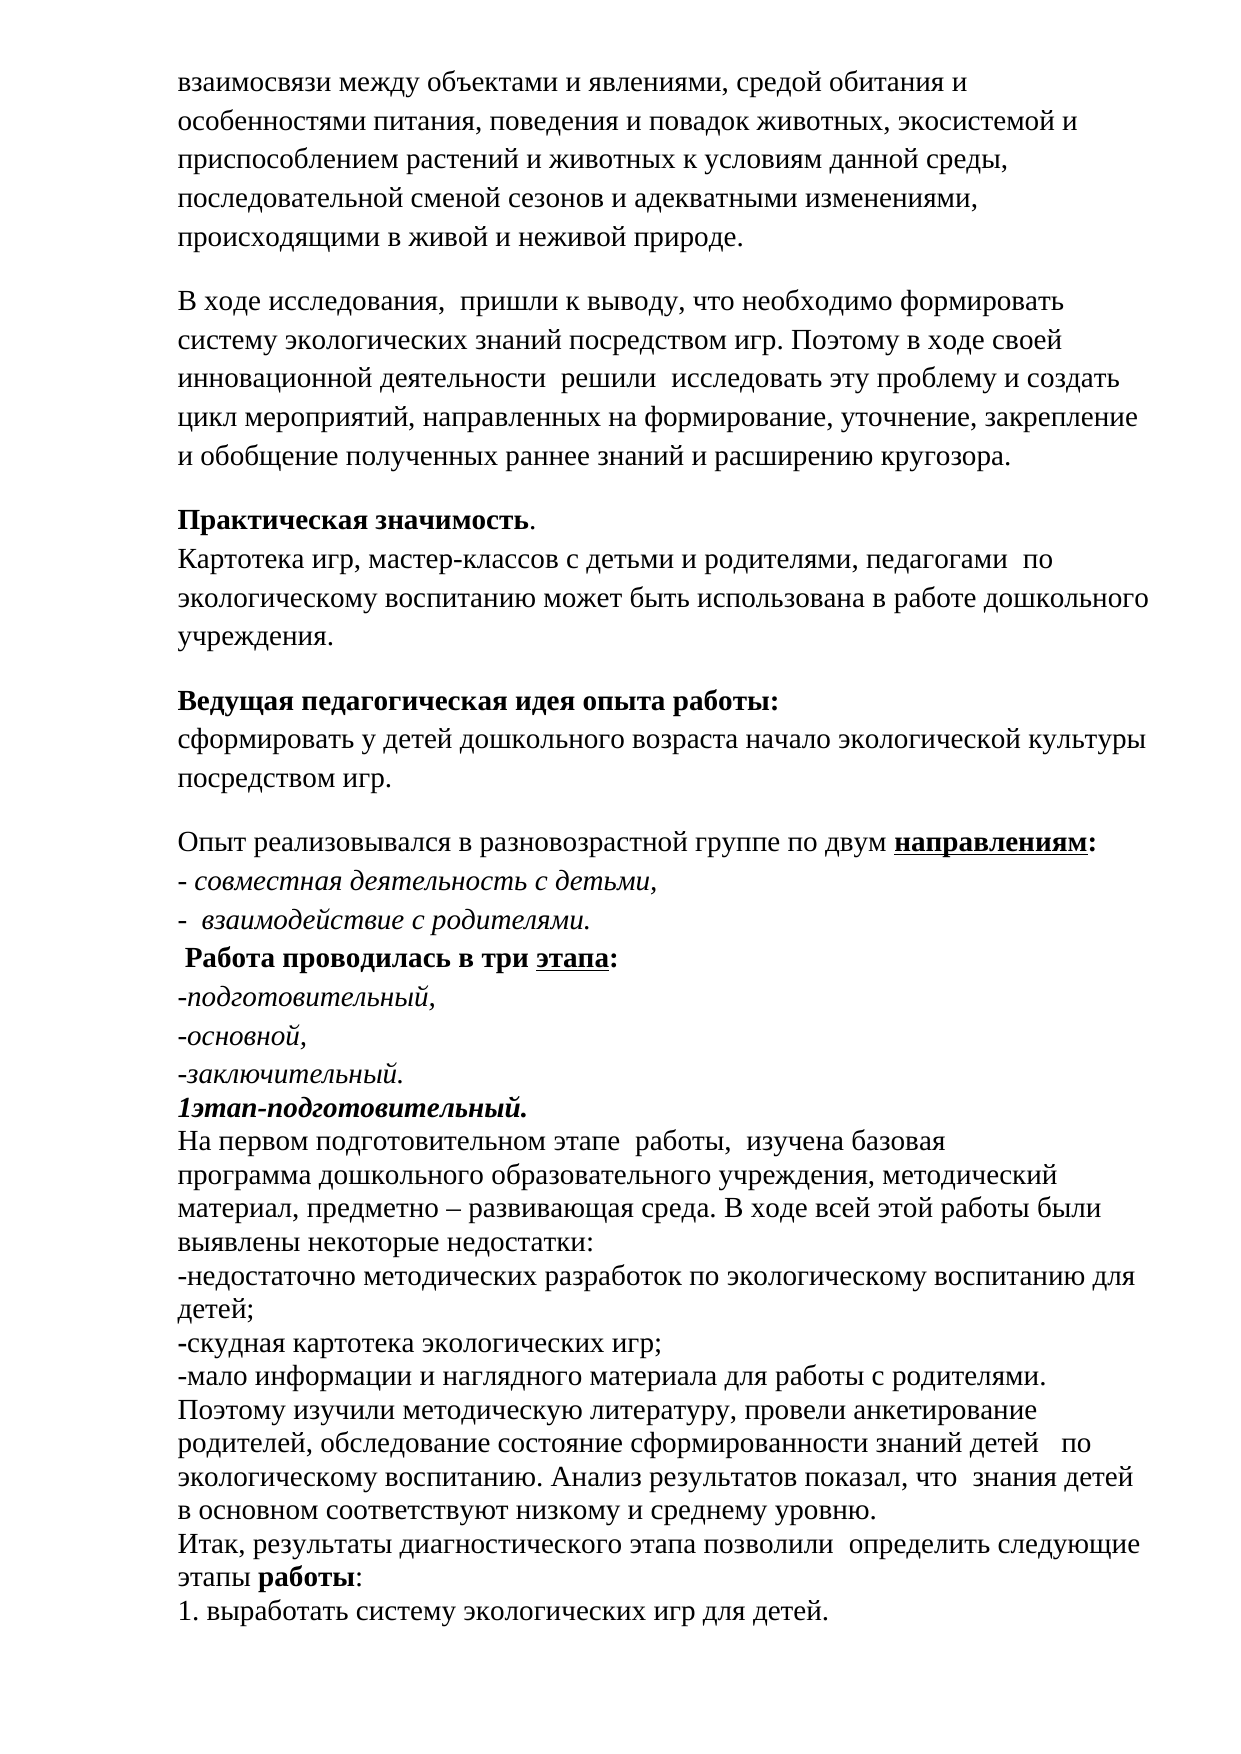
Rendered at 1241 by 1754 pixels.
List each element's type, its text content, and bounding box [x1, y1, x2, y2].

text В ходе исследования, пришли к выводу, что необходимо формировать систему экологических знаний посредством игр. Поэтому в ходе своей инновационной деятельности решили исследовать эту проблему и создать цикл мероприятий, направленных на формирование, уточнение, закрепление и обобщение полученных раннее знаний и расширению кругозора. [177, 278, 1152, 471]
text Практическая значимость. [177, 497, 1152, 536]
text -скудная картотека экологических игр; [177, 1325, 1152, 1358]
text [177, 59, 1152, 252]
text На первом подготовительном этапе работы, изучена базовая программа дошкольного образовательного учреждения, методический материал, предметно – развивающая среда. В ходе всей этой работы были выявлены некоторые недостатки: [177, 1123, 1152, 1258]
text Поэтому изучили методическую литературу, провели анкетирование родителей, обследование состояние сформированности знаний детей по экологическому воспитанию. Анализ результатов показал, что знания детей в основном соответствуют низкому и среднему уровню. [177, 1392, 1152, 1526]
text -мало информации и наглядного материала для работы с родителями. [177, 1358, 1152, 1392]
text -подготовительный, [177, 974, 1152, 1013]
text Опыт реализовывался в разновозрастной группе по двум направлениям: [177, 819, 1152, 858]
text -заключительный. [177, 1051, 1152, 1090]
text Работа проводилась в три этапа: [177, 935, 1152, 974]
text - взаимодействие с родителями. [177, 897, 1152, 935]
text сформировать у детей дошкольного возраста начало экологической культуры посредством игр. [177, 716, 1152, 794]
text Итак, результаты диагностического этапа позволили определить следующие этапы работы: [177, 1526, 1152, 1593]
text Ведущая педагогическая идея опыта работы: [177, 678, 1152, 716]
text -основной, [177, 1013, 1152, 1051]
text 1. выработать систему экологических игр для детей. [177, 1593, 1152, 1627]
text -недостаточно методических разработок по экологическому воспитанию для детей; [177, 1258, 1152, 1325]
text 1этап-подготовительный. [177, 1090, 1152, 1123]
text Картотека игр, мастер-классов с детьми и родителями, педагогами по экологическому воспитанию может быть использована в работе дошкольного учреждения. [177, 536, 1152, 652]
text - совместная деятельность с детьми, [177, 858, 1152, 897]
